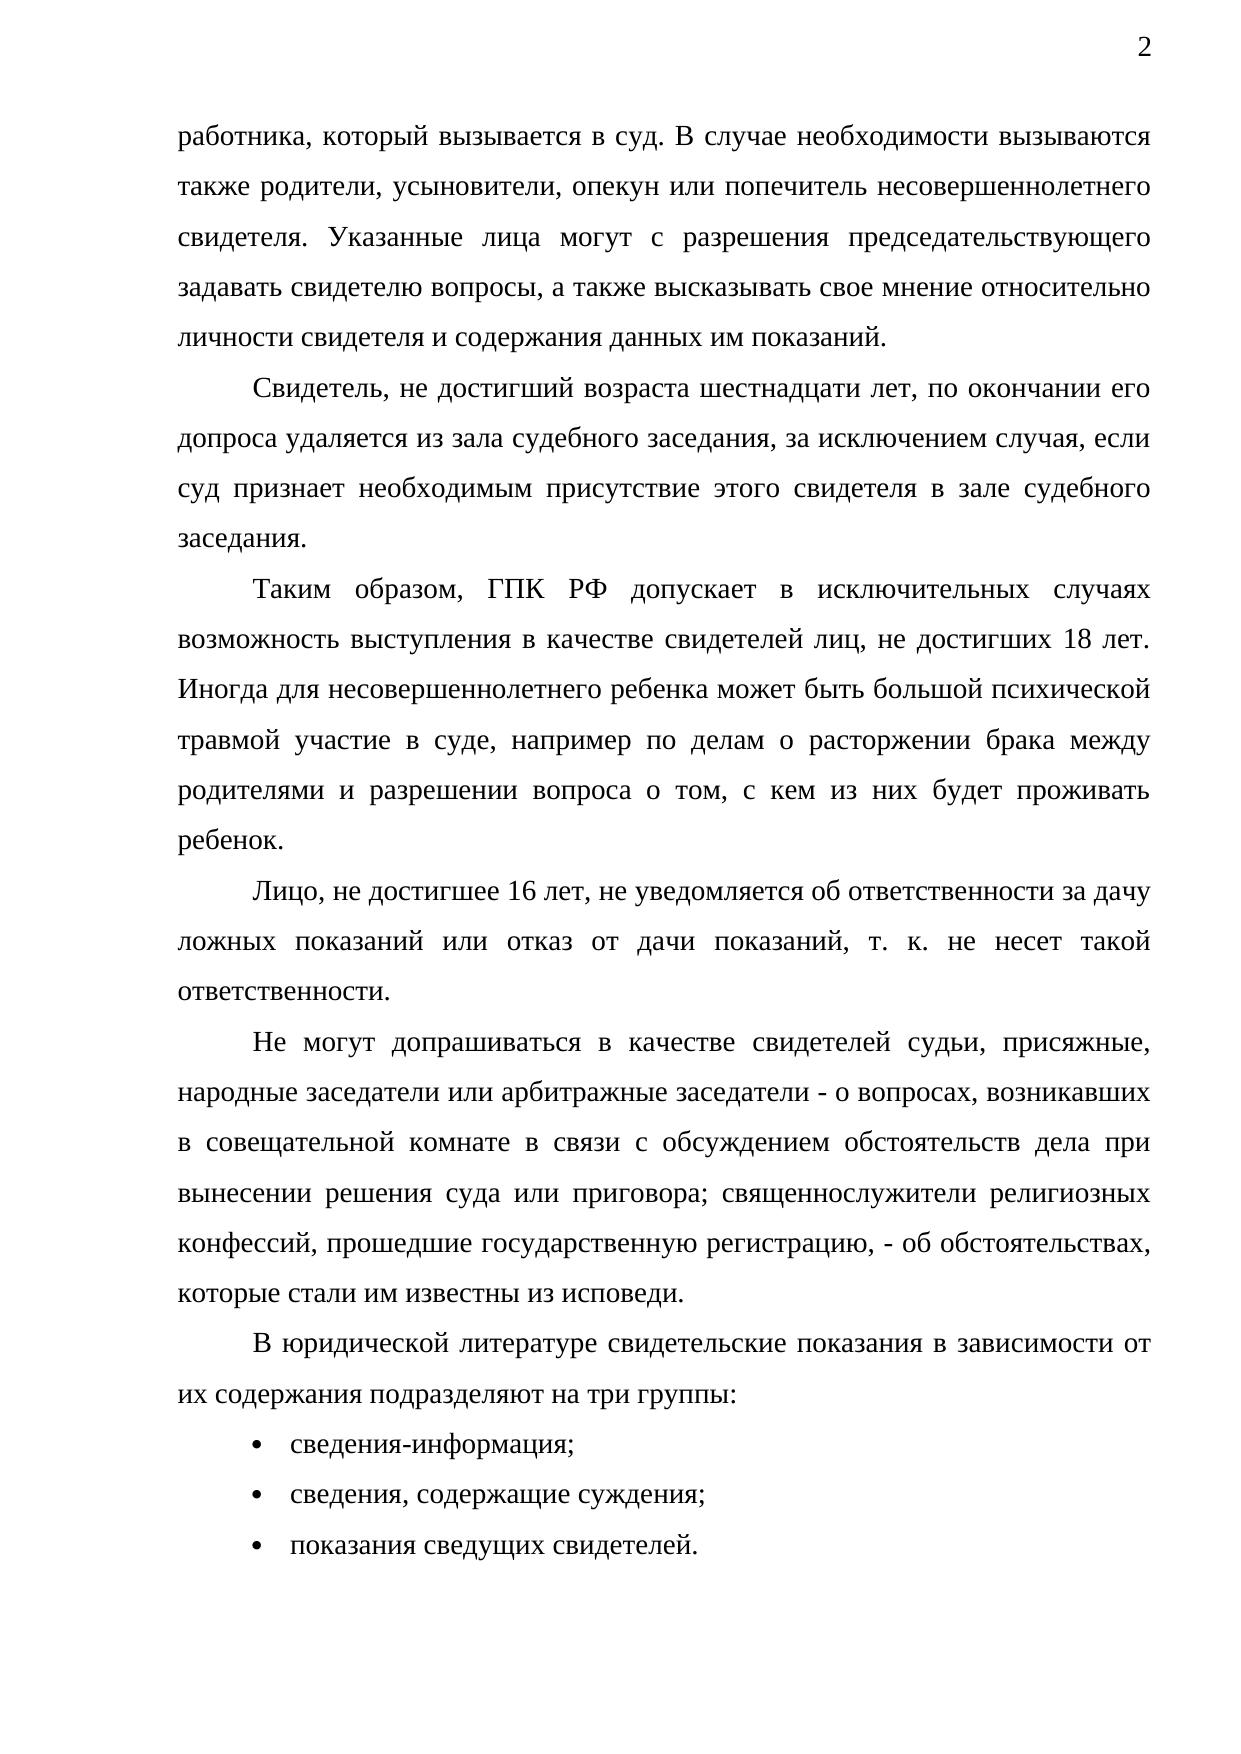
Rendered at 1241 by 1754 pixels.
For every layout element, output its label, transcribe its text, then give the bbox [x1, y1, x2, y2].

text сведения, содержащие суждения; [177, 1477, 1152, 1510]
text В юридической литературе свидетельские показания в зависимости от их содержания подразделяют на три группы: [177, 1326, 1152, 1409]
text Лицо, не достигшее 16 лет, не уведомляется об ответственности за дачу ложных показаний или отказ от дачи показаний, т. к. не несет такой ответственности. [177, 873, 1152, 1007]
text Не могут допрашиваться в качестве свидетелей судьи, присяжные, народные заседатели или арбитражные заседатели - о вопросах, возникавших в совещательной комнате в связи с обсуждением обстоятельств дела при вынесении решения суда или приговора; священнослужители религиозных конфессий, прошедшие государственную регистрацию, - об обстоятельствах, которые стали им известны из исповеди. [177, 1024, 1152, 1309]
text сведения-информация; [177, 1426, 1152, 1460]
text Таким образом, ГПК РФ допускает в исключительных случаях возможность выступления в качестве свидетелей лиц, не достигших 18 лет. Иногда для несовершеннолетнего ребенка может быть большой психической травмой участие в суде, например по делам о расторжении брака между родителями и разрешении вопроса о том, с кем из них будет проживать ребенок. [177, 571, 1152, 856]
text показания сведущих свидетелей. [177, 1527, 1152, 1560]
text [177, 118, 1152, 353]
text Свидетель, не достигший возраста шестнадцати лет, по окончании его допроса удаляется из зала судебного заседания, за исключением случая, если суд признает необходимым присутствие этого свидетеля в зале судебного заседания. [177, 370, 1152, 554]
